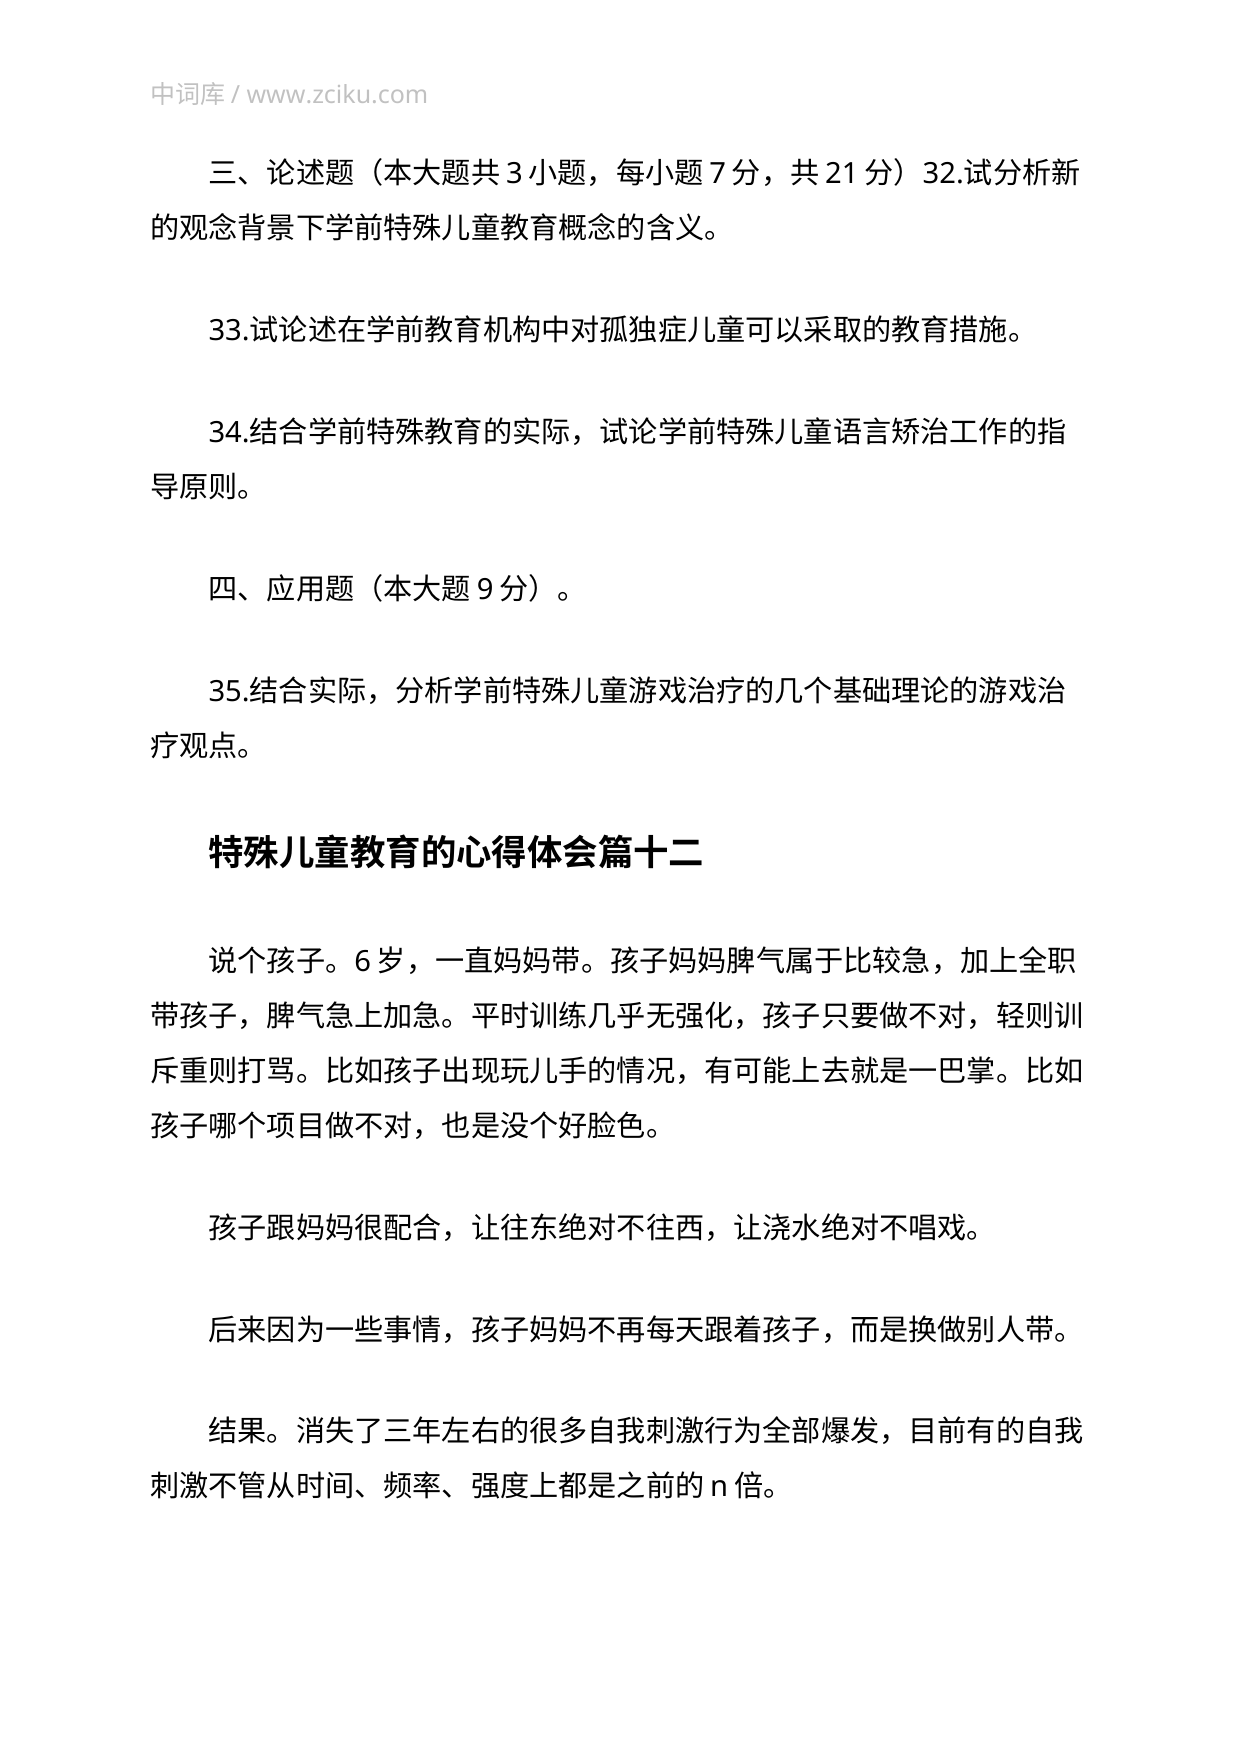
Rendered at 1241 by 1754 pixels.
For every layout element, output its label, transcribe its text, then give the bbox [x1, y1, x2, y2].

text 35.结合实际，分析学前特殊儿童游戏治疗的几个基础理论的游戏治疗观点。 [150, 667, 1090, 765]
text 特殊儿童教育的心得体会篇十二 [150, 824, 1090, 876]
text 33.试论述在学前教育机构中对孤独症儿童可以采取的教育措施。 [150, 307, 1090, 349]
text 34.结合学前特殊教育的实际，试论学前特殊儿童语言矫治工作的指导原则。 [150, 409, 1090, 506]
text 结果。消失了三年左右的很多自我刺激行为全部爆发，目前有的自我刺激不管从时间、频率、强度上都是之前的n倍。 [150, 1408, 1090, 1505]
text 孩子跟妈妈很配合，让往东绝对不往西，让浇水绝对不唱戏。 [150, 1204, 1090, 1247]
text 三、论述题（本大题共3小题，每小题7分，共21分）32.试分析新的观念背景下学前特殊儿童教育概念的含义。 [150, 150, 1090, 247]
text 四、应用题（本大题9分）。 [150, 566, 1090, 608]
text 说个孩子。6岁，一直妈妈带。孩子妈妈脾气属于比较急，加上全职带孩子，脾气急上加急。平时训练几乎无强化，孩子只要做不对，轻则训斥重则打骂。比如孩子出现玩儿手的情况，有可能上去就是一巴掌。比如孩子哪个项目做不对，也是没个好脸色。 [150, 938, 1090, 1145]
text 后来因为一些事情，孩子妈妈不再每天跟着孩子，而是换做别人带。 [150, 1306, 1090, 1348]
